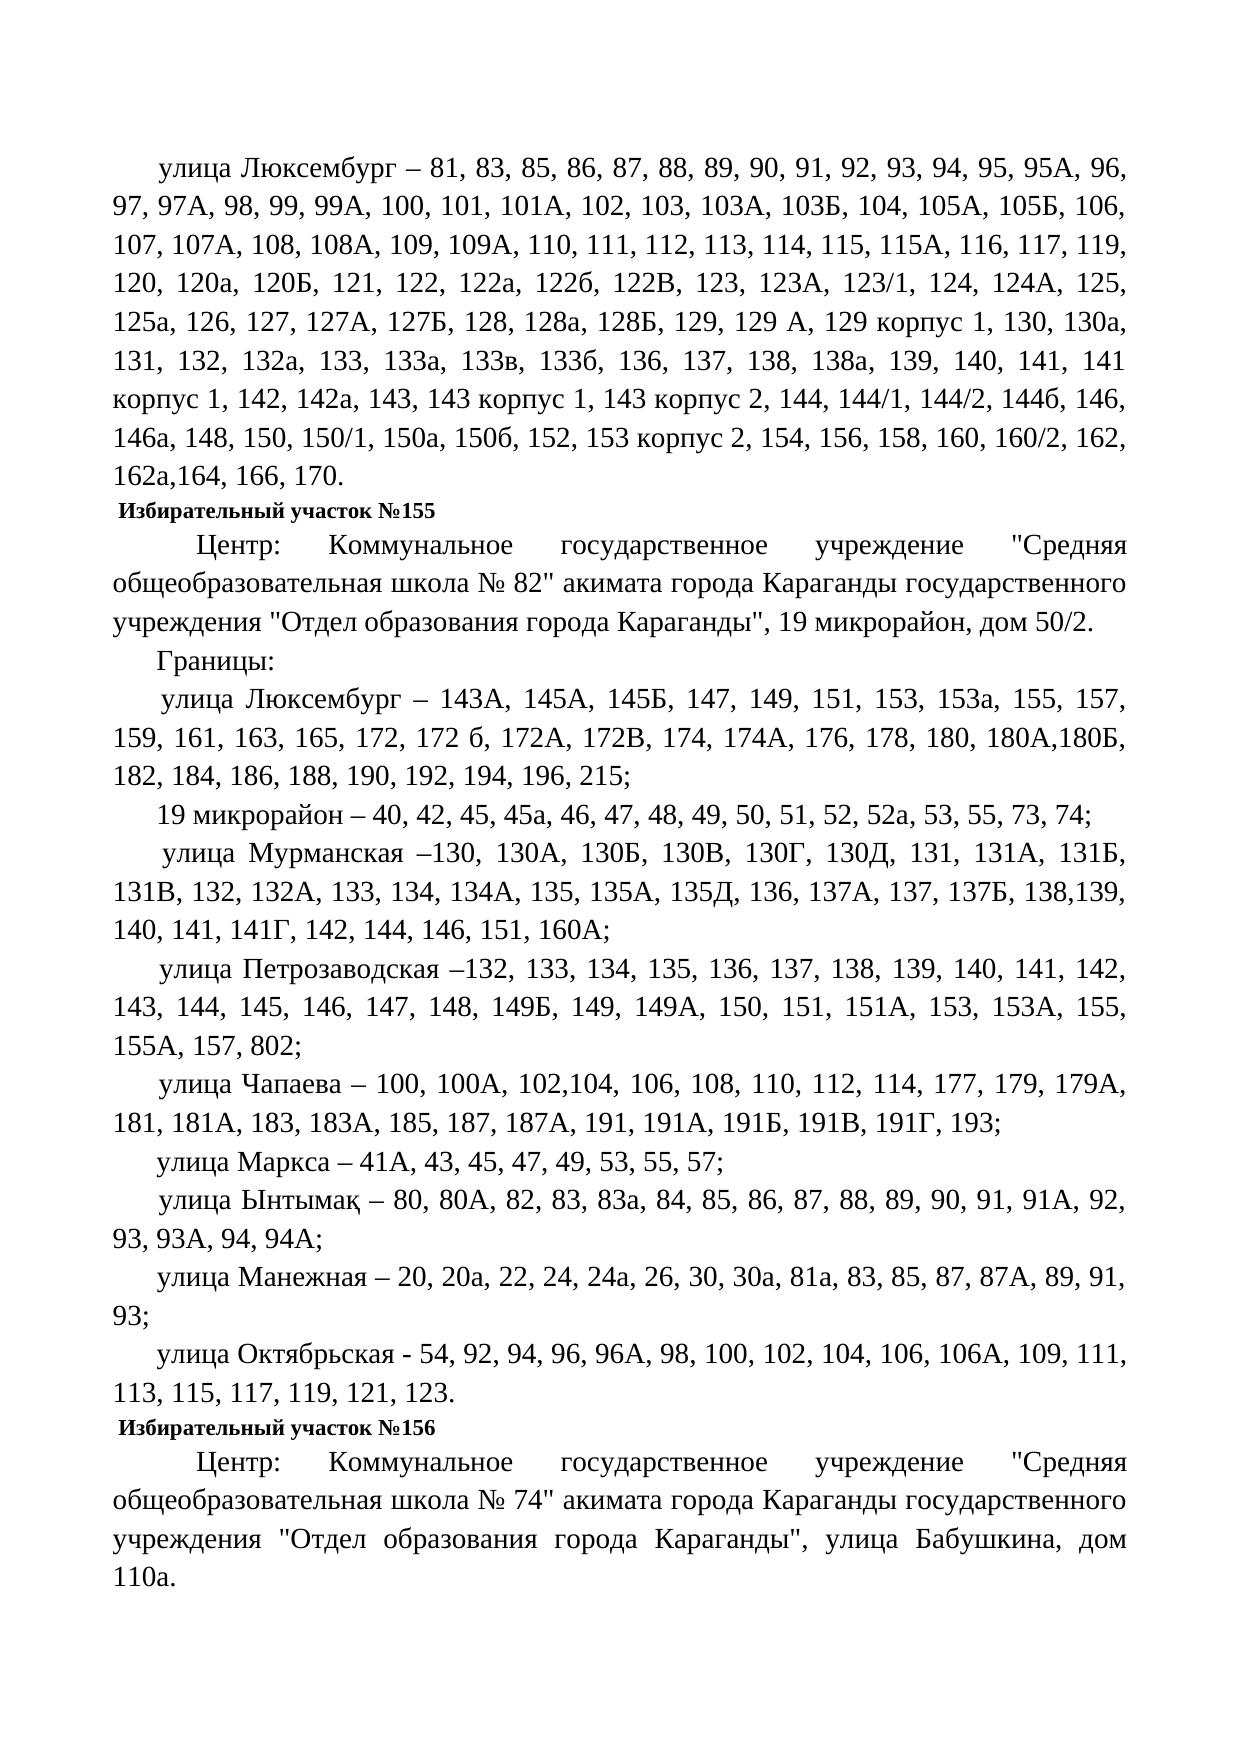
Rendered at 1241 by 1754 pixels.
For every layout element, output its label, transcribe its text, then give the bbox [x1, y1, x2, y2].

text Избирательный участок №156 [112, 1413, 1128, 1440]
text улица Ынтымақ – 80, 80А, 82, 83, 83а, 84, 85, 86, 87, 88, 89, 90, 91, 91А, 92, 93, 93А, 94, 94А; [112, 1182, 1128, 1254]
text улица Маркса – 41А, 43, 45, 47, 49, 53, 55, 57; [112, 1144, 1128, 1177]
text улица Октябрьская - 54, 92, 94, 96, 96А, 98, 100, 102, 104, 106, 106А, 109, 111, 113, 115, 117, 119, 121, 123. [112, 1336, 1128, 1408]
text улица Люксембург – 143А, 145А, 145Б, 147, 149, 151, 153, 153а, 155, 157, 159, 161, 163, 165, 172, 172 б, 172А, 172В, 174, 174А, 176, 178, 180, 180А,180Б, 182, 184, 186, 188, 190, 192, 194, 196, 215; [112, 681, 1128, 792]
text Границы: [112, 643, 1128, 676]
text Центр: Коммунальное государственное учреждение "Средняя общеобразовательная школа № 82" акимата города Караганды государственного учреждения "Отдел образования города Караганды", 19 микрорайон, дом 50/2. [112, 527, 1128, 638]
text улица Чапаева – 100, 100А, 102,104, 106, 108, 110, 112, 114, 177, 179, 179А, 181, 181А, 183, 183А, 185, 187, 187А, 191, 191А, 191Б, 191В, 191Г, 193; [112, 1067, 1128, 1139]
text улица Петрозаводская –132, 133, 134, 135, 136, 137, 138, 139, 140, 141, 142, 143, 144, 145, 146, 147, 148, 149Б, 149, 149А, 150, 151, 151А, 153, 153А, 155, 155А, 157, 802; [112, 951, 1128, 1062]
text 19 микрорайон – 40, 42, 45, 45а, 46, 47, 48, 49, 50, 51, 52, 52а, 53, 55, 73, 74; [112, 797, 1128, 830]
text Избирательный участок №155 [112, 497, 1128, 523]
text улица Мурманская –130, 130А, 130Б, 130В, 130Г, 130Д, 131, 131А, 131Б, 131В, 132, 132А, 133, 134, 134А, 135, 135А, 135Д, 136, 137А, 137, 137Б, 138,139, 140, 141, 141Г, 142, 144, 146, 151, 160А; [112, 835, 1128, 946]
text улица Манежная – 20, 20а, 22, 24, 24а, 26, 30, 30а, 81а, 83, 85, 87, 87А, 89, 91, 93; [112, 1259, 1128, 1331]
text улица Люксембург – 81, 83, 85, 86, 87, 88, 89, 90, 91, 92, 93, 94, 95, 95А, 96, 97, 97А, 98, 99, 99А, 100, 101, 101А, 102, 103, 103А, 103Б, 104, 105А, 105Б, 106, 107, 107А, 108, 108А, 109, 109А, 110, 111, 112, 113, 114, 115, 115А, 116, 117, 119, 120, 120а, 120Б, 121, 122, 122а, 122б, 122В, 123, 123А, 123/1, 124, 124А, 125, 125а, 126, 127, 127А, 127Б, 128, 128а, 128Б, 129, 129 А, 129 корпус 1, 130, 130а, 131, 132, 132а, 133, 133а, 133в, 133б, 136, 137, 138, 138а, 139, 140, 141, 141 корпус 1, 142, 142а, 143, 143 корпус 1, 143 корпус 2, 144, 144/1, 144/2, 144б, 146, 146а, 148, 150, 150/1, 150а, 150б, 152, 153 корпус 2, 154, 156, 158, 160, 160/2, 162, 162а,164, 166, 170. [112, 150, 1128, 492]
text Центр: Коммунальное государственное учреждение "Средняя общеобразовательная школа № 74" акимата города Караганды государственного учреждения "Отдел образования города Караганды", улица Бабушкина, дом 110а. [112, 1444, 1128, 1593]
